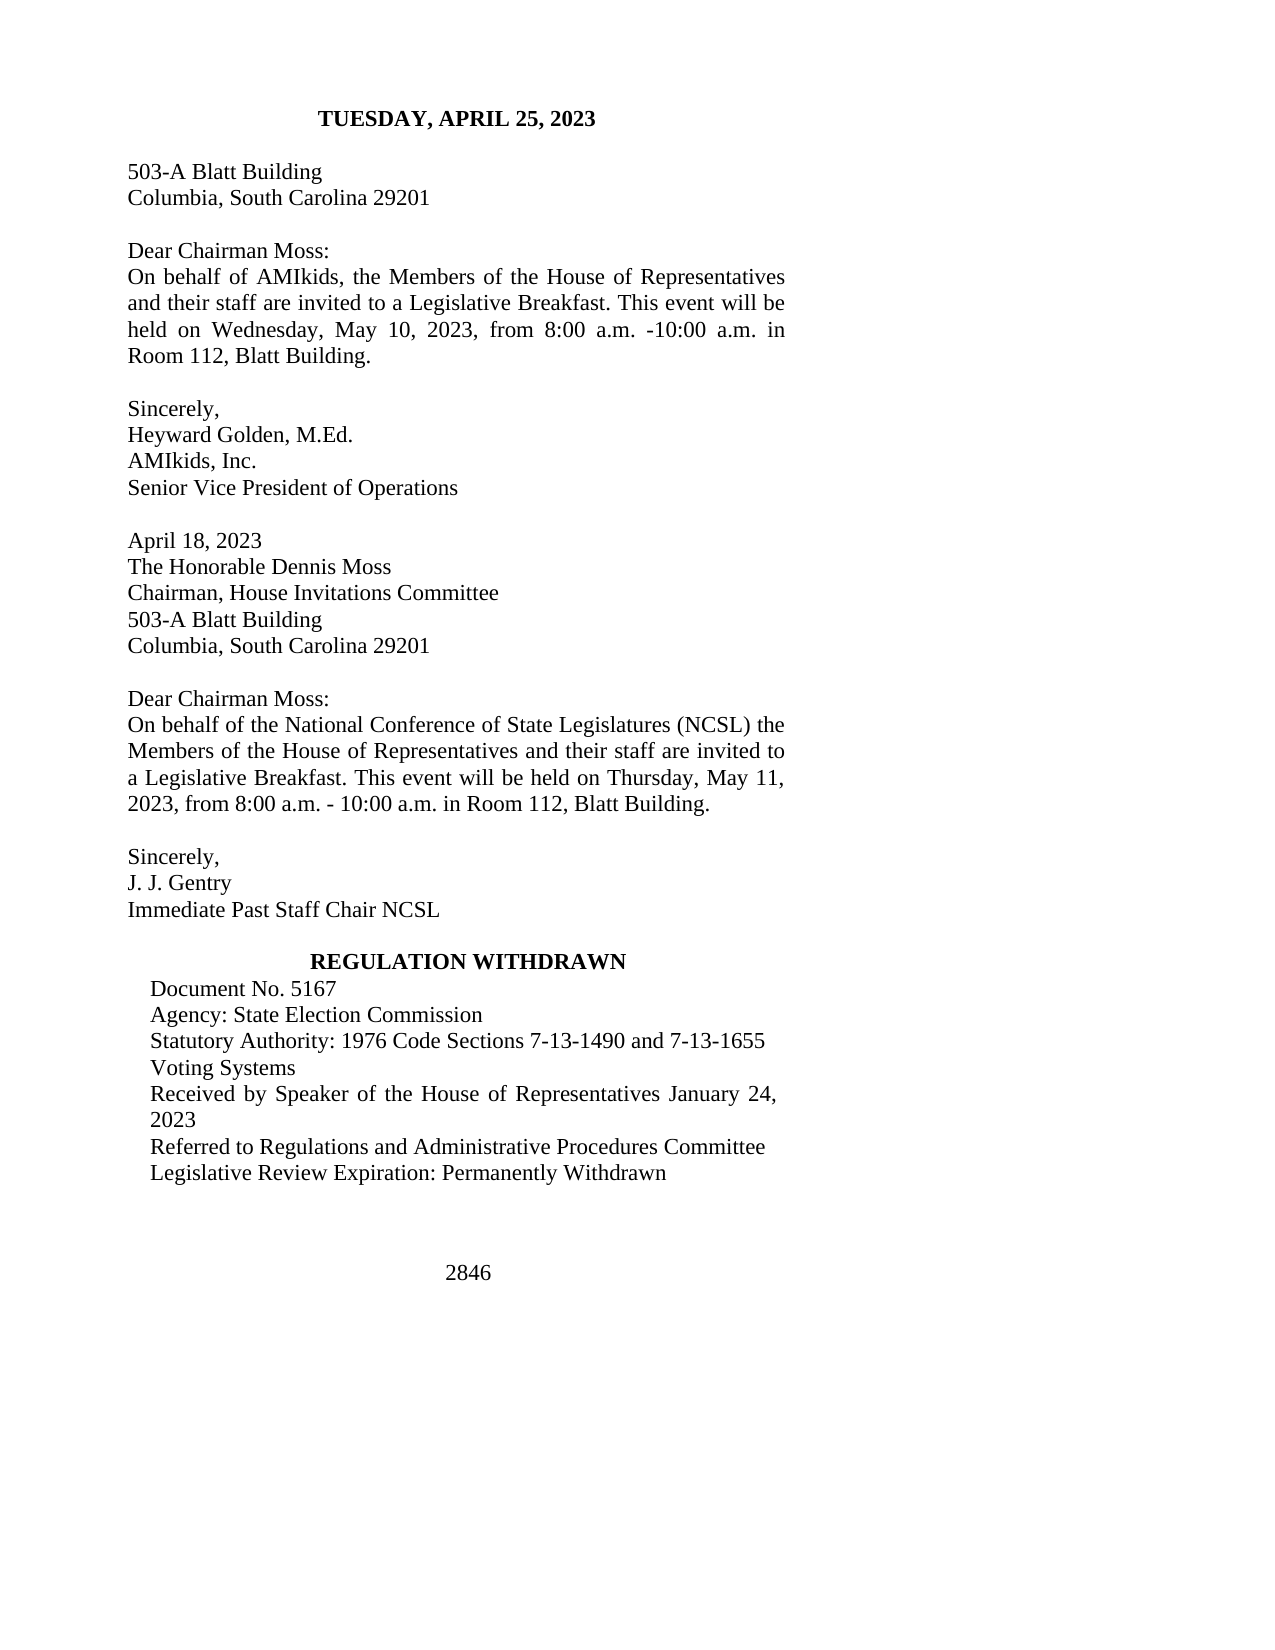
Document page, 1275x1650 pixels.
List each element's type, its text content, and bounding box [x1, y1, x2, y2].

text AMIkids, Inc. [127, 448, 786, 474]
text Chairman, House Invitations Committee [127, 579, 786, 606]
text Received by Speaker of the House of Representatives January 24, 2023 [127, 1080, 786, 1133]
text REGULATION WITHDRAWN [127, 948, 786, 975]
text Senior Vice President of Operations [127, 474, 786, 500]
text April 18, 2023 [127, 527, 786, 553]
text Immediate Past Staff Chair NCSL [127, 896, 786, 922]
text Heyward Golden, M.Ed. [127, 421, 786, 448]
text On behalf of AMIkids, the Members of the House of Representatives and their staff are invited to a Legislative Breakfast. This event will be held on Wednesday, May 10, 2023, from 8:00 a.m. -10:00 a.m. in Room 112, Blatt Building. [127, 263, 786, 368]
text Voting Systems [127, 1054, 786, 1080]
text Sincerely, [127, 395, 786, 421]
text Sincerely, [127, 843, 786, 869]
text The Honorable Dennis Moss [127, 553, 786, 579]
text 503-A Blatt Building [127, 606, 786, 632]
text 503-A Blatt Building [127, 158, 786, 184]
text Dear Chairman Moss: [127, 237, 786, 263]
text Legislative Review Expiration: Permanently Withdrawn [127, 1159, 786, 1186]
text On behalf of the National Conference of State Legislatures (NCSL) the Members of the House of Representatives and their staff are invited to a Legislative Breakfast. This event will be held on Thursday, May 11, 2023, from 8:00 a.m. - 10:00 a.m. in Room 112, Blatt Building. [127, 711, 786, 817]
text J. J. Gentry [127, 869, 786, 896]
text Referred to Regulations and Administrative Procedures Committee [127, 1133, 786, 1159]
text Dear Chairman Moss: [127, 685, 786, 711]
text Columbia, South Carolina 29201 [127, 184, 786, 210]
text Statutory Authority: 1976 Code Sections 7-13-1490 and 7-13-1655 [127, 1027, 786, 1054]
text Document No. 5167 [127, 975, 786, 1001]
text Columbia, South Carolina 29201 [127, 632, 786, 658]
text Agency: State Election Commission [127, 1001, 786, 1027]
